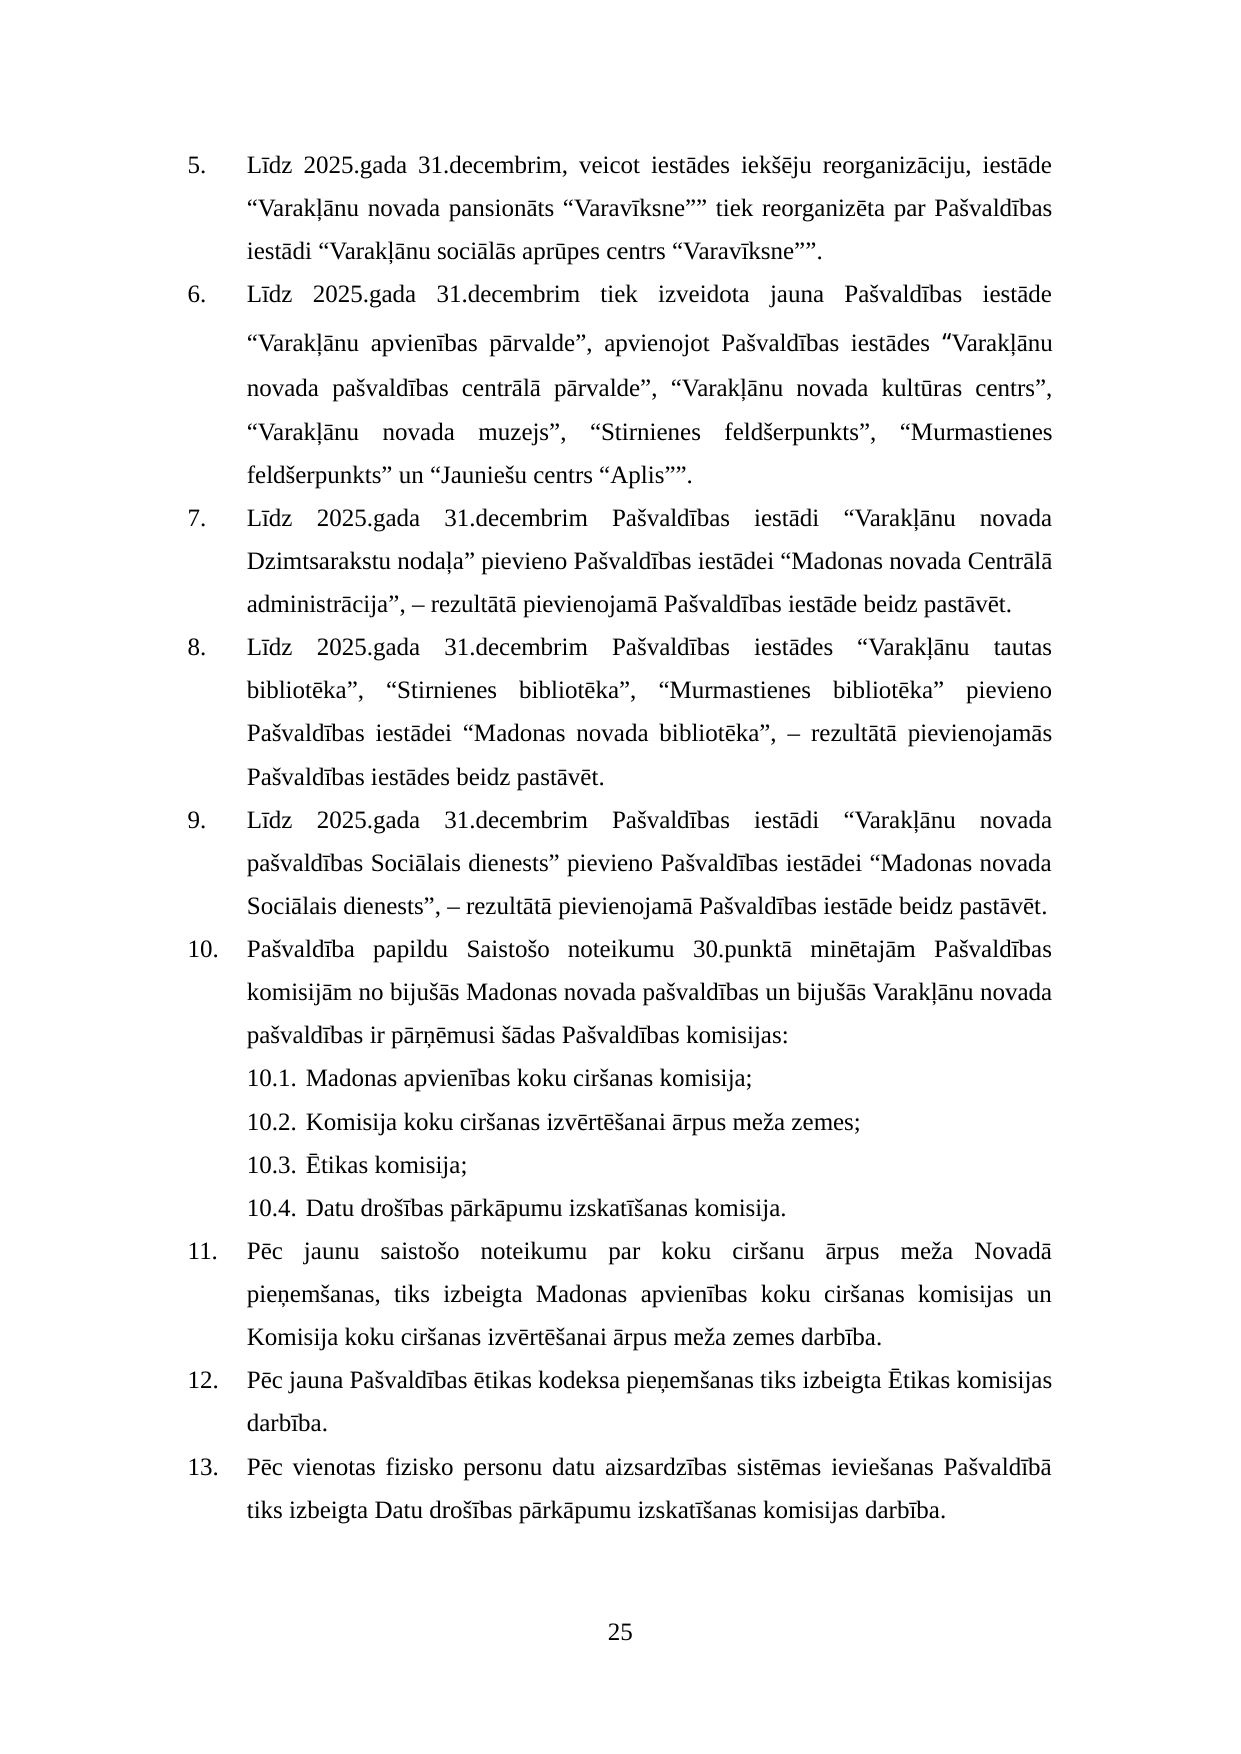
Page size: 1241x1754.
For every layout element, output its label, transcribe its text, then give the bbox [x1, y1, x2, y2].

list Datu drošības pārkāpumu izskatīšanas komisija. [247, 1193, 1053, 1222]
list Pēc jauna Pašvaldības ētikas kodeksa pieņemšanas tiks izbeigta Ētikas komisijas darbība. [187, 1365, 1053, 1437]
list Komisija koku ciršanas izvērtēšanai ārpus meža zemes; [247, 1107, 1053, 1135]
list Pēc jaunu saistošo noteikumu par koku ciršanu ārpus meža Novadā pieņemšanas, tiks izbeigta Madonas apvienības koku ciršanas komisijas un Komisija koku ciršanas izvērtēšanai ārpus meža zemes darbība. [187, 1236, 1053, 1351]
list Līdz 2025.gada 31.decembrim tiek izveidota jauna Pašvaldības iestāde “Varakļānu apvienības pārvalde”, apvienojot Pašvaldības iestādes “Varakļānu novada pašvaldības centrālā pārvalde”, “Varakļānu novada kultūras centrs”, “Varakļānu novada muzejs”, “Stirnienes feldšerpunkts”, “Murmastienes feldšerpunkts” un “Jauniešu centrs “Aplis””. [187, 279, 1053, 488]
list Ētikas komisija; [247, 1150, 1053, 1178]
list Līdz 2025.gada 31.decembrim Pašvaldības iestādes “Varakļānu tautas bibliotēka”, “Stirnienes bibliotēka”, “Murmastienes bibliotēka” pievieno Pašvaldības iestādei “Madonas novada bibliotēka”, – rezultātā pievienojamās Pašvaldības iestādes beidz pastāvēt. [187, 632, 1053, 790]
list Madonas apvienības koku ciršanas komisija; [247, 1063, 1053, 1092]
list Pašvaldība papildu Saistošo noteikumu 30.punktā minētajām Pašvaldības komisijām no bijušās Madonas novada pašvaldības un bijušās Varakļānu novada pašvaldības ir pārņēmusi šādas Pašvaldības komisijas: [187, 934, 1053, 1049]
list Līdz 2025.gada 31.decembrim, veicot iestādes iekšēju reorganizāciju, iestāde “Varakļānu novada pansionāts “Varavīksne”” tiek reorganizēta par Pašvaldības iestādi “Varakļānu sociālās aprūpes centrs “Varavīksne””. [187, 150, 1053, 265]
list Līdz 2025.gada 31.decembrim Pašvaldības iestādi “Varakļānu novada Dzimtsarakstu nodaļa” pievieno Pašvaldības iestādei “Madonas novada Centrālā administrācija”, – rezultātā pievienojamā Pašvaldības iestāde beidz pastāvēt. [187, 503, 1053, 618]
list Līdz 2025.gada 31.decembrim Pašvaldības iestādi “Varakļānu novada pašvaldības Sociālais dienests” pievieno Pašvaldības iestādei “Madonas novada Sociālais dienests”, – rezultātā pievienojamā Pašvaldības iestāde beidz pastāvēt. [187, 805, 1053, 920]
list Pēc vienotas fizisko personu datu aizsardzības sistēmas ieviešanas Pašvaldībā tiks izbeigta Datu drošības pārkāpumu izskatīšanas komisijas darbība. [187, 1452, 1053, 1523]
